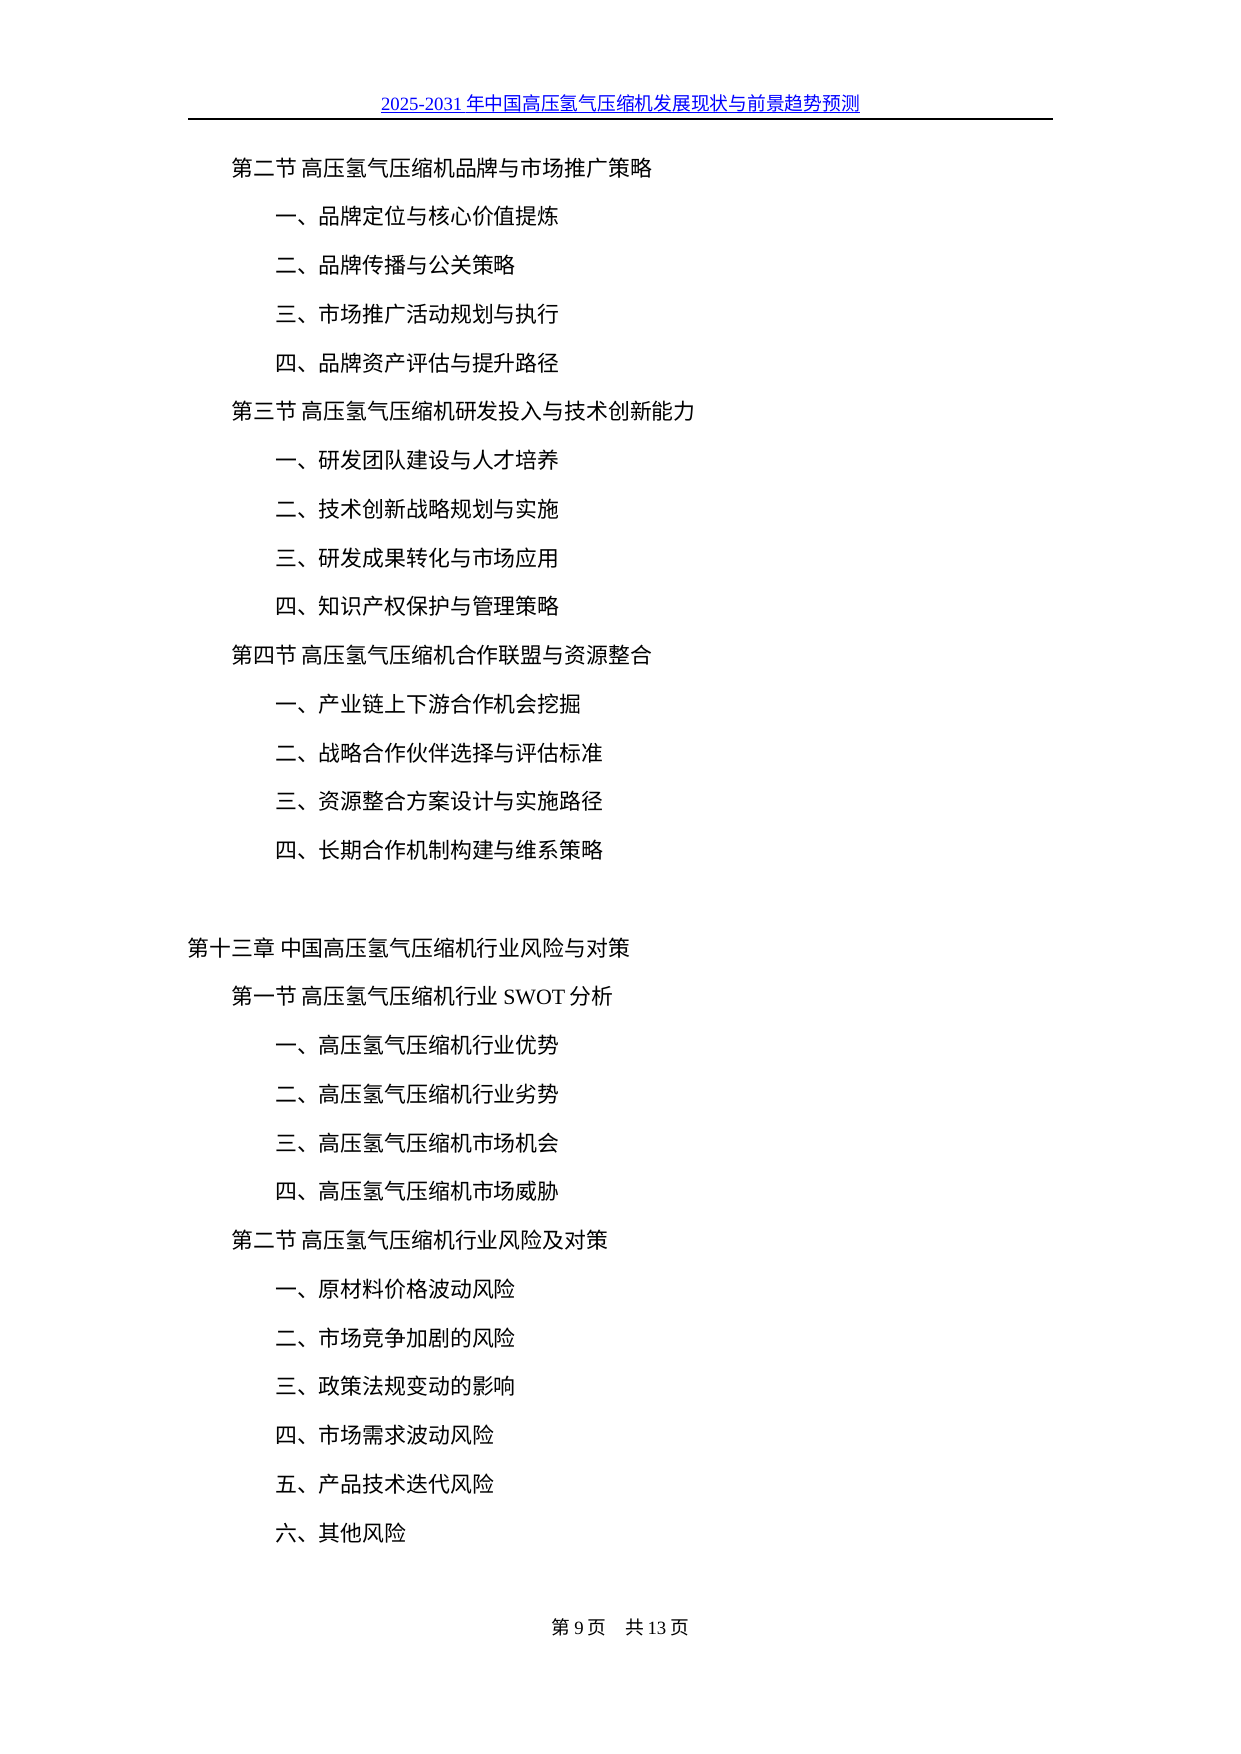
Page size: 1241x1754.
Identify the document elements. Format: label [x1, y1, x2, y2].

text [187, 150, 1053, 1548]
